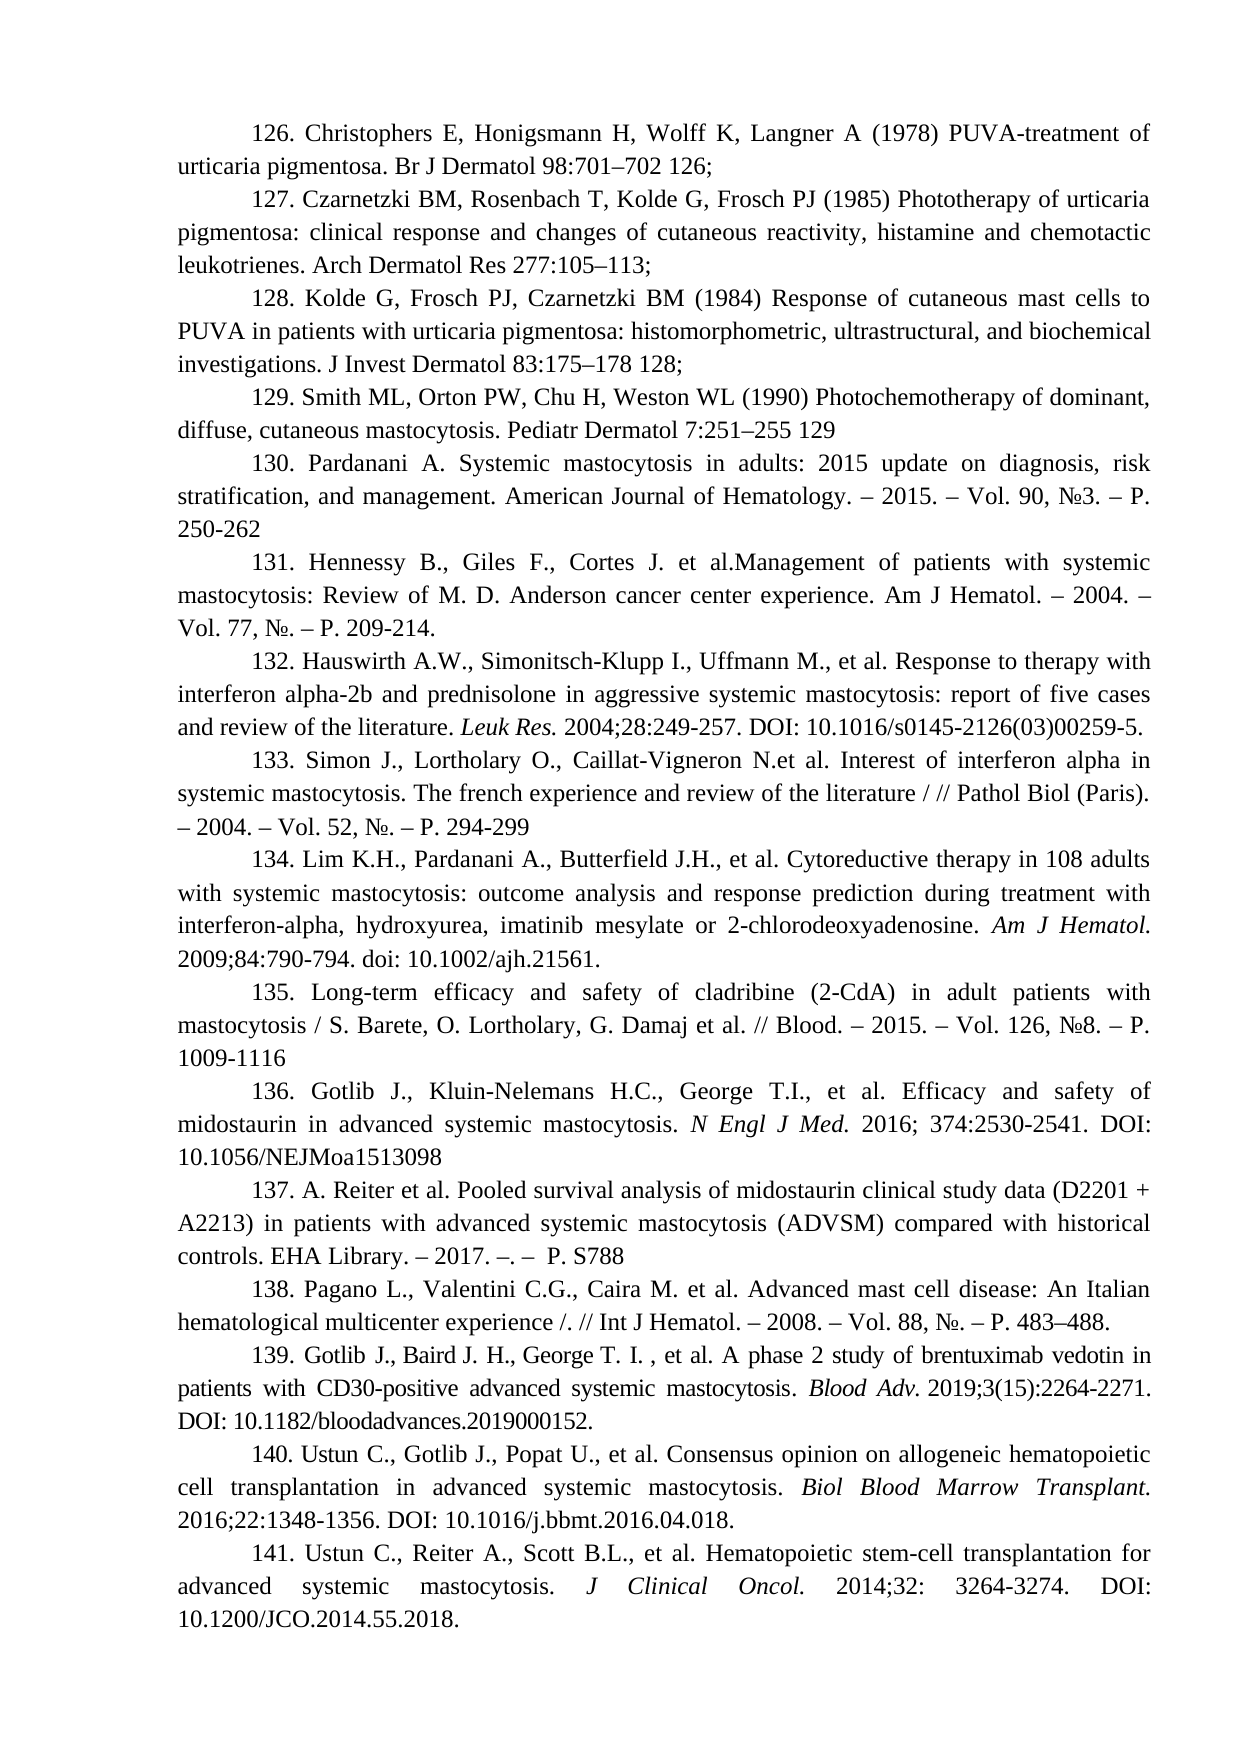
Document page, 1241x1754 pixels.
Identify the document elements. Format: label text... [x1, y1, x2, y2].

text 139. Gotlib J., Baird J. H., George T. I. , et al. A phase 2 study of brentuximab vedotin in patients with CD30-positive advanced systemic mastocytosis. Blood Adv. 2019;3(15):2264-2271. DOI: 10.1182/bloodadvances.2019000152. [177, 1340, 1152, 1435]
text 140. Ustun C., Gotlib J., Popat U., et al. Consensus opinion on allogeneic hematopoietic cell transplantation in advanced systemic mastocytosis. Biol Blood Marrow Transplant. 2016;22:1348-1356. DOI: 10.1016/j.bbmt.2016.04.018. [177, 1439, 1152, 1534]
text 133. Simon J., Lortholary O., Caillat-Vigneron N.et al. Interest of interferon alpha in systemic mastocytosis. The french experience and review of the literature / // Pathol Biol (Paris). – 2004. – Vol. 52, №. – P. 294-299 [177, 746, 1152, 840]
text 129. Smith ML, Orton PW, Chu H, Weston WL (1990) Photochemotherapy of dominant, diffuse, cutaneous mastocytosis. Pediatr Dermatol 7:251–255 129 [177, 382, 1152, 444]
text 130. Pardanani A. Systemic mastocytosis in adults: 2015 update on diagnosis, risk stratification, and management. American Journal of Hematology. – 2015. – Vol. 90, №3. – P. 250-262 [177, 448, 1152, 543]
text 131. Hennessy B., Giles F., Cortes J. et al.Management of patients with systemic mastocytosis: Review of M. D. Anderson cancer center experience. Am J Hematol. – 2004. – Vol. 77, №. – P. 209-214. [177, 547, 1152, 642]
text 132. Hauswirth A.W., Simonitsch-Klupp I., Uffmann M., et al. Response to therapy with interferon alpha-2b and prednisolone in aggressive systemic mastocytosis: report of five cases and review of the literature. Leuk Res. 2004;28:249-257. DOI: 10.1016/s0145-2126(03)00259-5. [177, 646, 1152, 741]
text 128. Kolde G, Frosch PJ, Czarnetzki BM (1984) Response of cutaneous mast cells to PUVA in patients with urticaria pigmentosa: histomorphometric, ultrastructural, and biochemical investigations. J Invest Dermatol 83:175–178 128; [177, 283, 1152, 378]
text 135. Long-term efficacy and safety of cladribine (2-CdA) in adult patients with mastocytosis / S. Barete, O. Lortholary, G. Damaj et al. // Blood. – 2015. – Vol. 126, №8. – P. 1009-1116 [177, 977, 1152, 1071]
text 141. Ustun C., Reiter A., Scott B.L., et al. Hematopoietic stem-cell transplantation for advanced systemic mastocytosis. J Clinical Oncol. 2014;32: 3264-3274. DOI: 10.1200/JCO.2014.55.2018. [177, 1538, 1152, 1633]
text 126. Christophers E, Honigsmann H, Wolff K, Langner A (1978) PUVA-treatment of urticaria pigmentosa. Br J Dermatol 98:701–702 126; [177, 118, 1152, 180]
text 127. Czarnetzki BM, Rosenbach T, Kolde G, Frosch PJ (1985) Phototherapy of urticaria pigmentosa: clinical response and changes of cutaneous reactivity, histamine and chemotactic leukotrienes. Arch Dermatol Res 277:105–113; [177, 184, 1152, 279]
text 136. Gotlib J., Kluin-Nelemans H.C., George T.I., et al. Efficacy and safety of midostaurin in advanced systemic mastocytosis. N Engl J Med. 2016; 374:2530-2541. DOI: 10.1056/NEJMoa1513098 [177, 1076, 1152, 1171]
text 134. Lim K.H., Pardanani A., Butterfield J.H., et al. Cytoreductive therapy in 108 adults with systemic mastocytosis: outcome analysis and response prediction during treatment with interferon-alpha, hydroxyurea, imatinib mesylate or 2-chlorodeoxyadenosine. Am J Hematol. 2009;84:790-794. doi: 10.1002/ajh.21561. [177, 844, 1152, 972]
text 138. Pagano L., Valentini C.G., Caira M. et al. Advanced mast cell disease: An Italian hematological multicenter experience /. // Int J Hematol. – 2008. – Vol. 88, №. – P. 483–488. [177, 1274, 1152, 1336]
text 137. A. Reiter et al. Pooled survival analysis of midostaurin clinical study data (D2201 + A2213) in patients with advanced systemic mastocytosis (ADVSM) compared with historical controls. EHA Library. – 2017. –. – P. S788 [177, 1175, 1152, 1269]
